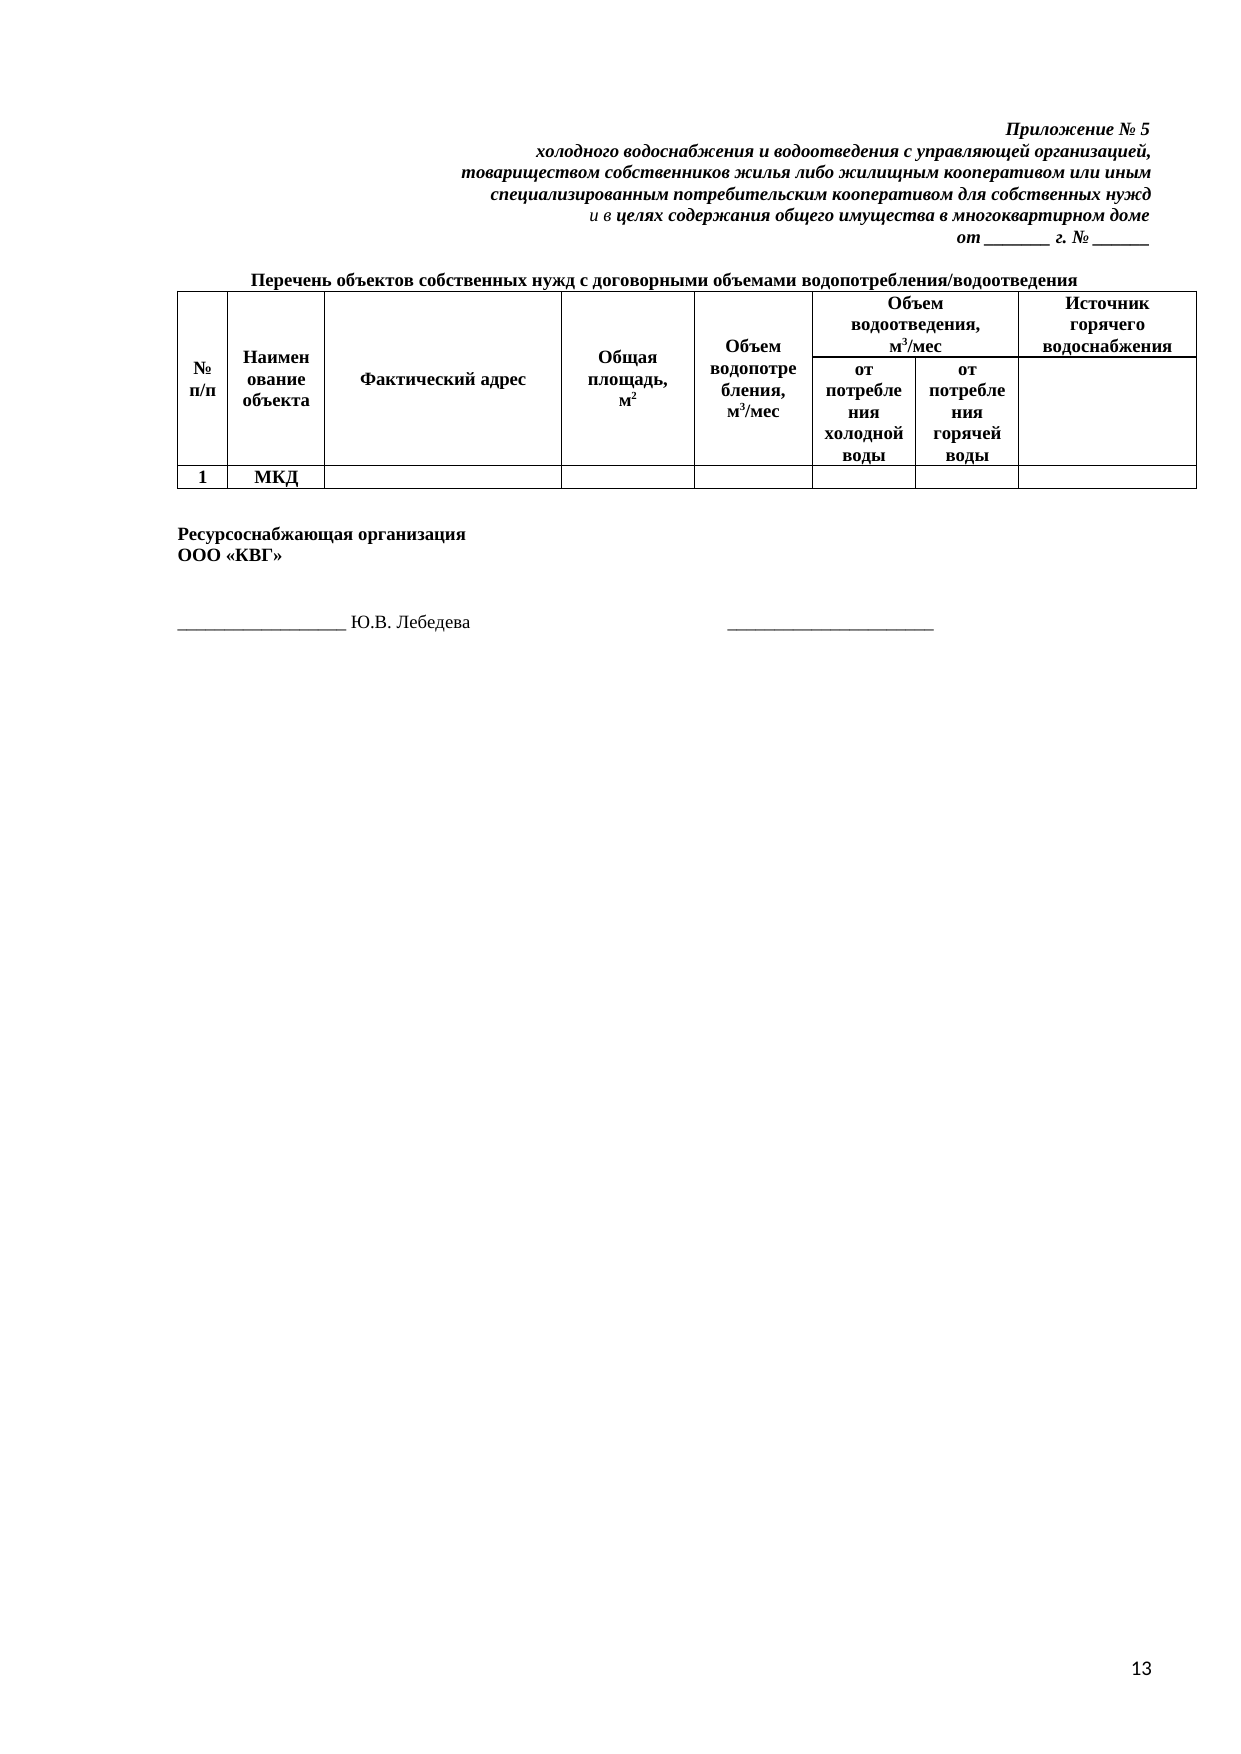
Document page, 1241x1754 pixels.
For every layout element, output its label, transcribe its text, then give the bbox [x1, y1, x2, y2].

table_cell от потребления горячей воды [916, 358, 1018, 465]
text Приложение № 5 [177, 118, 1152, 140]
text __________________ Ю.В. Лебедева ______________________ [177, 611, 1152, 633]
table_header Наименование объекта [228, 292, 324, 465]
table_header № п/п [178, 292, 227, 465]
table_header Объем водопотребления, м3/мес [695, 292, 812, 465]
table_cell МКД [228, 466, 324, 488]
table_header Общая площадь, м2 [562, 292, 694, 465]
text специализированным потребительским кооперативом для собственных нужд [177, 183, 1152, 204]
table_cell [325, 466, 561, 488]
table_header Фактический адрес [325, 292, 561, 465]
text Перечень объектов собственных нужд с договорными объемами водопотребления/водоотведения [177, 269, 1152, 291]
table_cell [562, 466, 694, 488]
text Ресурсоснабжающая организация [177, 522, 1152, 544]
text ООО «КВГ» [177, 544, 1152, 566]
table_header Объем водоотведения, м3/мес [813, 292, 1018, 356]
text товариществом собственников жилья либо жилищным кооперативом или иным [177, 161, 1152, 183]
text от _______ г. № ______ [177, 226, 1152, 247]
table_cell [695, 466, 812, 488]
table_header Источник горячего водоснабжения [1019, 292, 1196, 356]
table_cell [1019, 358, 1196, 465]
table_cell 1 [178, 466, 227, 488]
table_cell [916, 466, 1018, 488]
text холодного водоснабжения и водоотведения с управляющей организацией, [177, 140, 1152, 161]
table_cell от потребления холодной воды [813, 358, 915, 465]
table_cell [813, 466, 915, 488]
table_cell [1019, 466, 1196, 488]
text и в целях содержания общего имущества в многоквартирном доме [177, 204, 1152, 226]
